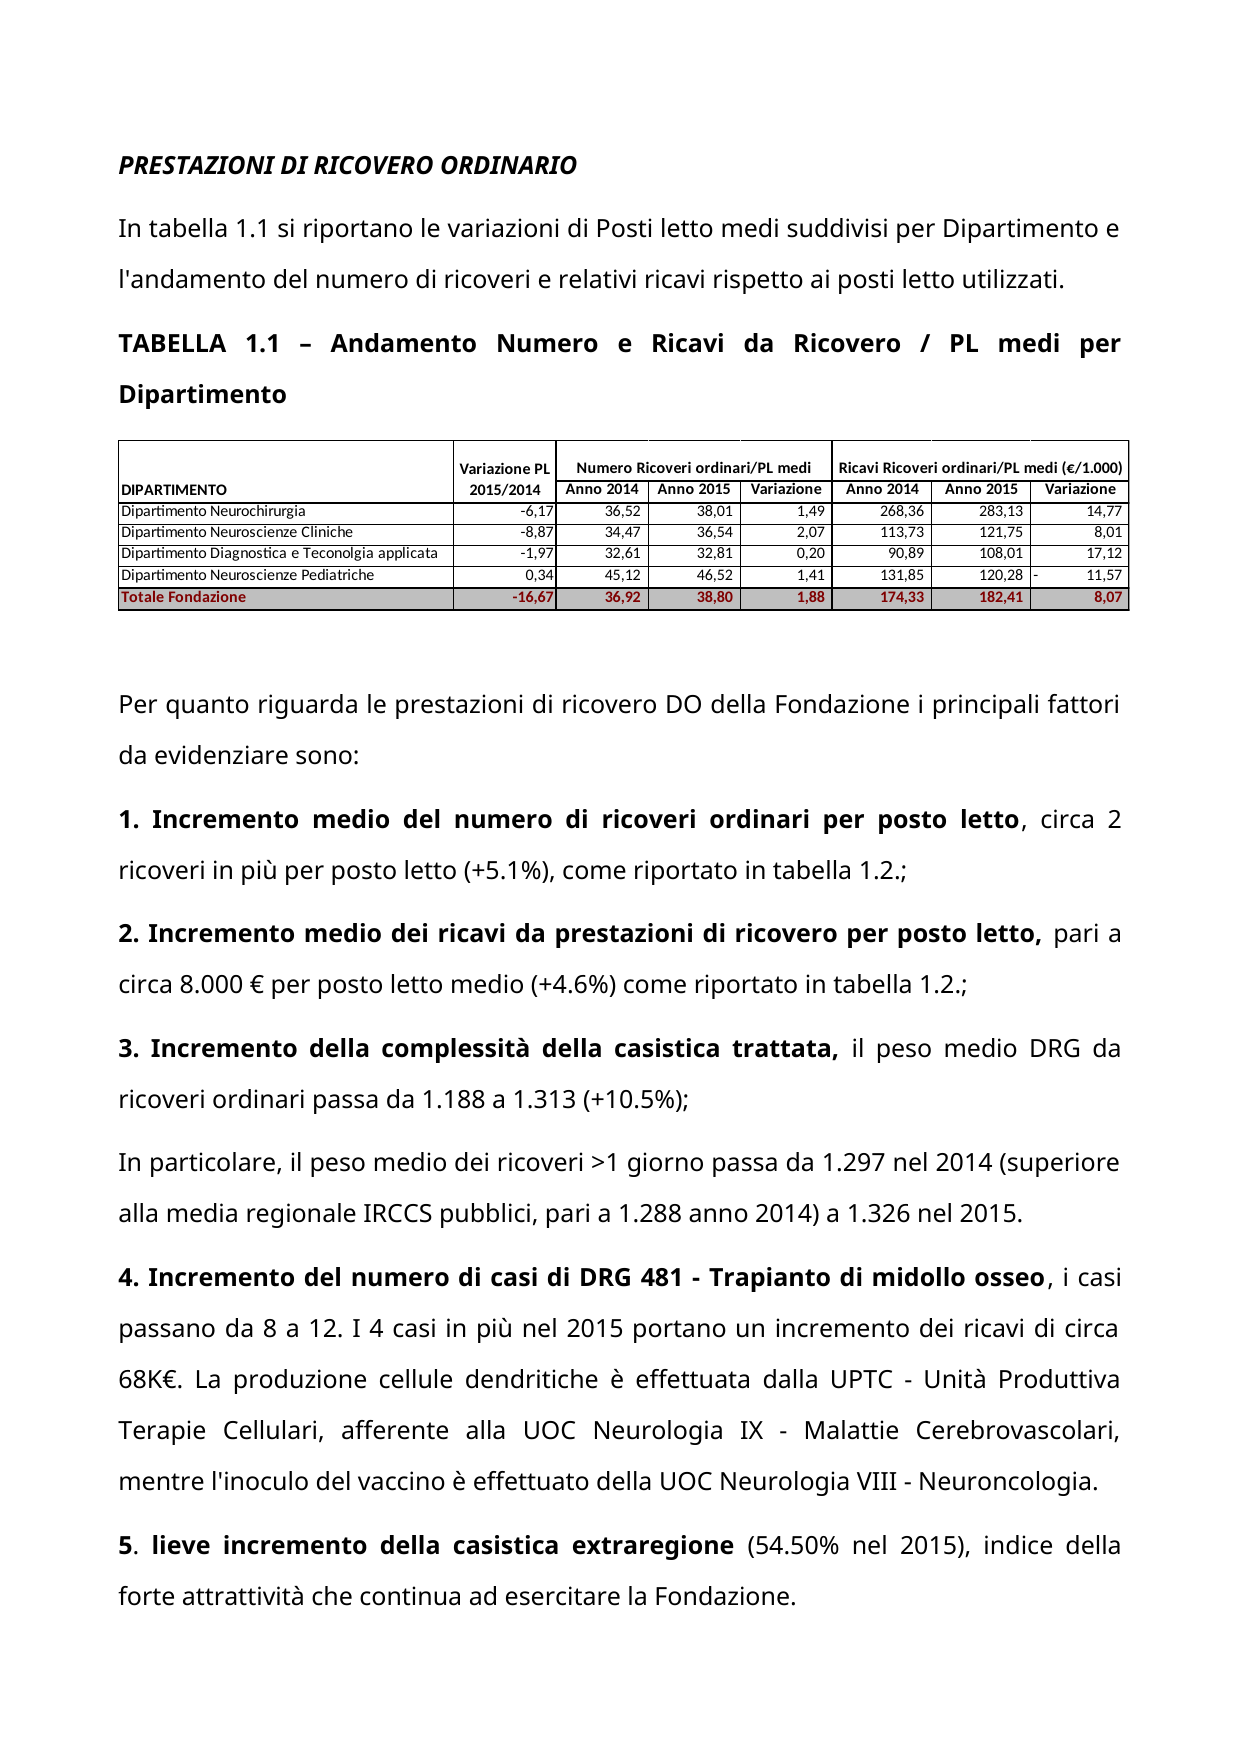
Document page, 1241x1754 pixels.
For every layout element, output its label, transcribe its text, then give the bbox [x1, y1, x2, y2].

text 1. Incremento medio del numero di ricoveri ordinari per posto letto, circa 2 ricoveri in più per posto letto (+5.1%), come riportato in tabella 1.2.; [118, 801, 1122, 886]
text PRESTAZIONI DI RICOVERO ORDINARIO [118, 148, 1122, 182]
text 4. Incremento del numero di casi di DRG 481 - Trapianto di midollo osseo, i casi passano da 8 a 12. I 4 casi in più nel 2015 portano un incremento dei ricavi di circa 68K€. La produzione cellule dendritiche è effettuata dalla UPTC - Unità Produttiva Terapie Cellulari, afferente alla UOC Neurologia IX - Malattie Cerebrovascolari, mentre l'inoculo del vaccino è effettuato della UOC Neurologia VIII - Neuroncologia. [118, 1259, 1122, 1498]
text 3. Incremento della complessità della casistica trattata, il peso medio DRG da ricoveri ordinari passa da 1.188 a 1.313 (+10.5%); [118, 1030, 1122, 1116]
text In tabella 1.1 si riportano le variazioni di Posti letto medi suddivisi per Dipartimento e l'andamento del numero di ricoveri e relativi ricavi rispetto ai posti letto utilizzati. [118, 211, 1122, 296]
text Per quanto riguarda le prestazioni di ricovero DO della Fondazione i principali fattori da evidenziare sono: [118, 687, 1122, 772]
text TABELLA 1.1 – Andamento Numero e Ricavi da Ricovero / PL medi per Dipartimento [118, 326, 1122, 411]
text 5. lieve incremento della casistica extraregione (54.50% nel 2015), indice della forte attrattività che continua ad esercitare la Fondazione. [118, 1527, 1122, 1612]
text 2. Incremento medio dei ricavi da prestazioni di ricovero per posto letto, pari a circa 8.000 € per posto letto medio (+4.6%) come riportato in tabella 1.2.; [118, 916, 1122, 1001]
text In particolare, il peso medio dei ricoveri >1 giorno passa da 1.297 nel 2014 (superiore alla media regionale IRCCS pubblici, pari a 1.288 anno 2014) a 1.326 nel 2015. [118, 1145, 1122, 1230]
